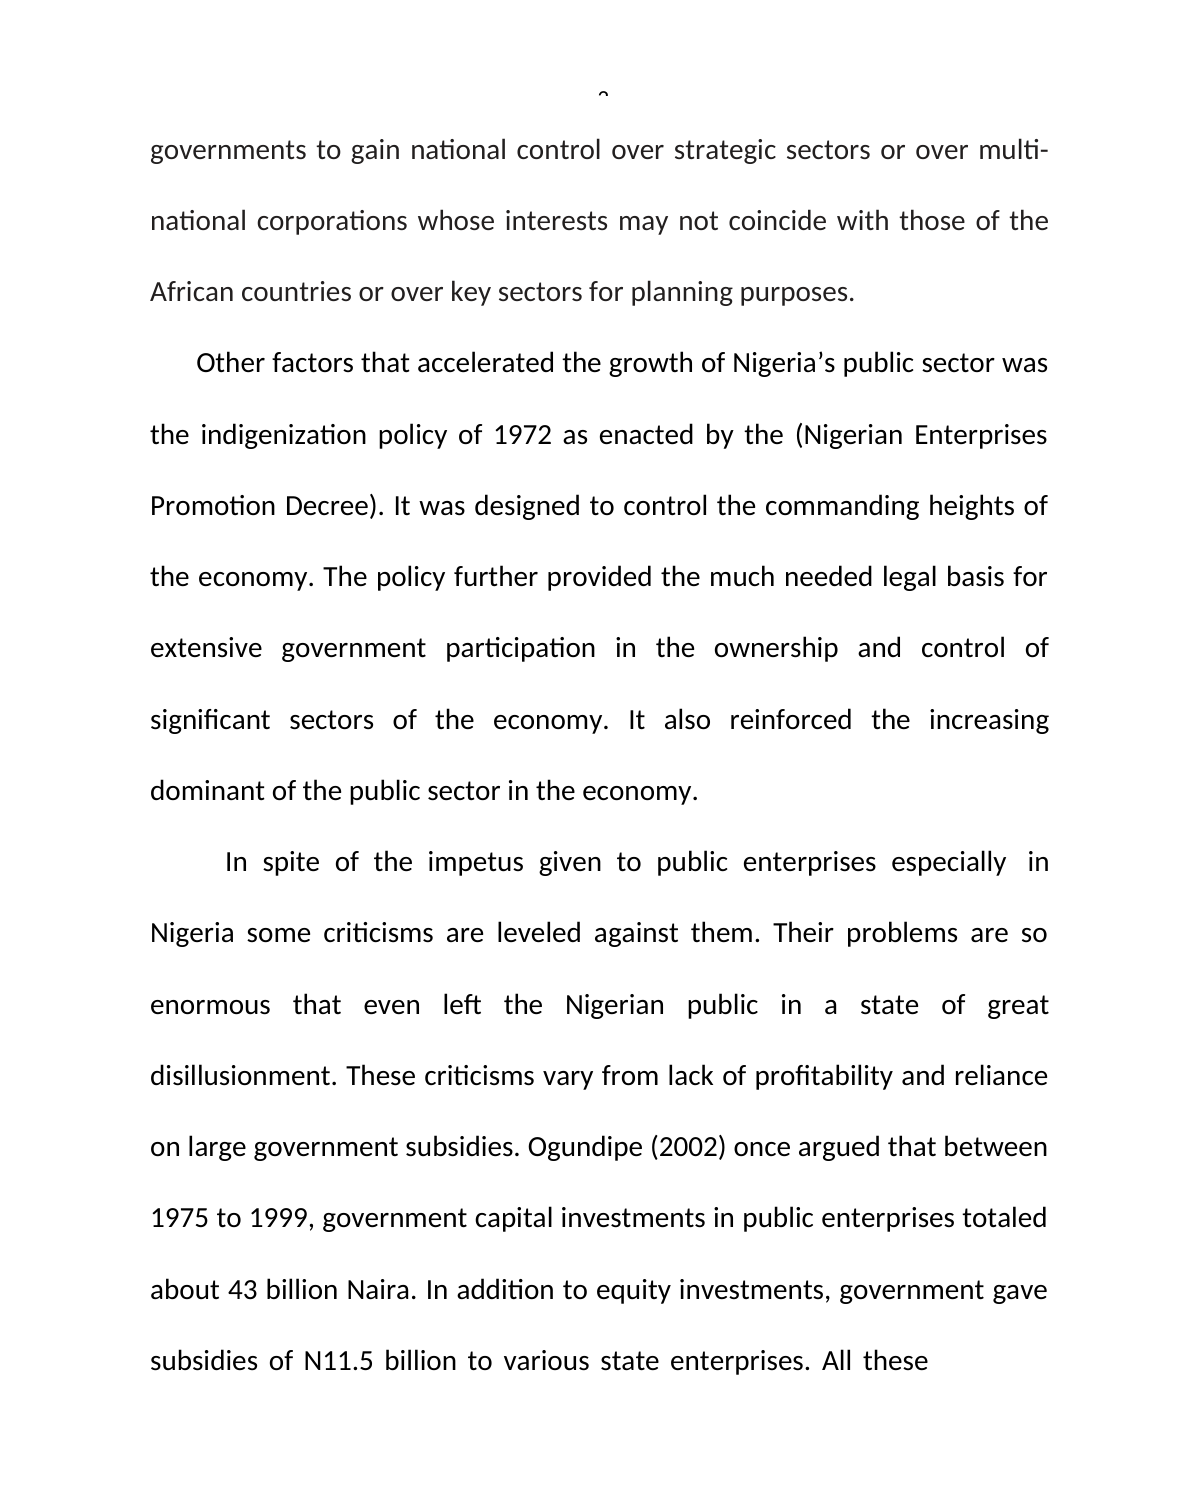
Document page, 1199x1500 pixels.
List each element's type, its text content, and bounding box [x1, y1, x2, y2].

text In spite of the impetus given to public enterprises especially in Nigeria some criticisms are leveled against them. Their problems are so enormous that even left the Nigerian public in a state of great disillusionment. These criticisms vary from lack of profitability and reliance on large government subsidies. Ogundipe (2002) once argued that between 1975 to 1999, government capital investments in public enterprises totaled about 43 billion Naira. In addition to equity investments, government gave subsidies of N11.5 billion to various state enterprises. All these [150, 843, 1049, 1378]
text Other factors that accelerated the growth of Nigeria’s public sector was the indigenization policy of 1972 as enacted by the (Nigerian Enterprises Promotion Decree). It was designed to control the commanding heights of the economy. The policy further provided the much needed legal basis for extensive government participation in the ownership and control of significant sectors of the economy. It also reinforced the increasing dominant of the public sector in the economy. [150, 344, 1049, 808]
text governments to gain national control over strategic sectors or over multi- national corporations whose interests may not coincide with those of the African countries or over key sectors for planning purposes. [150, 131, 1050, 309]
